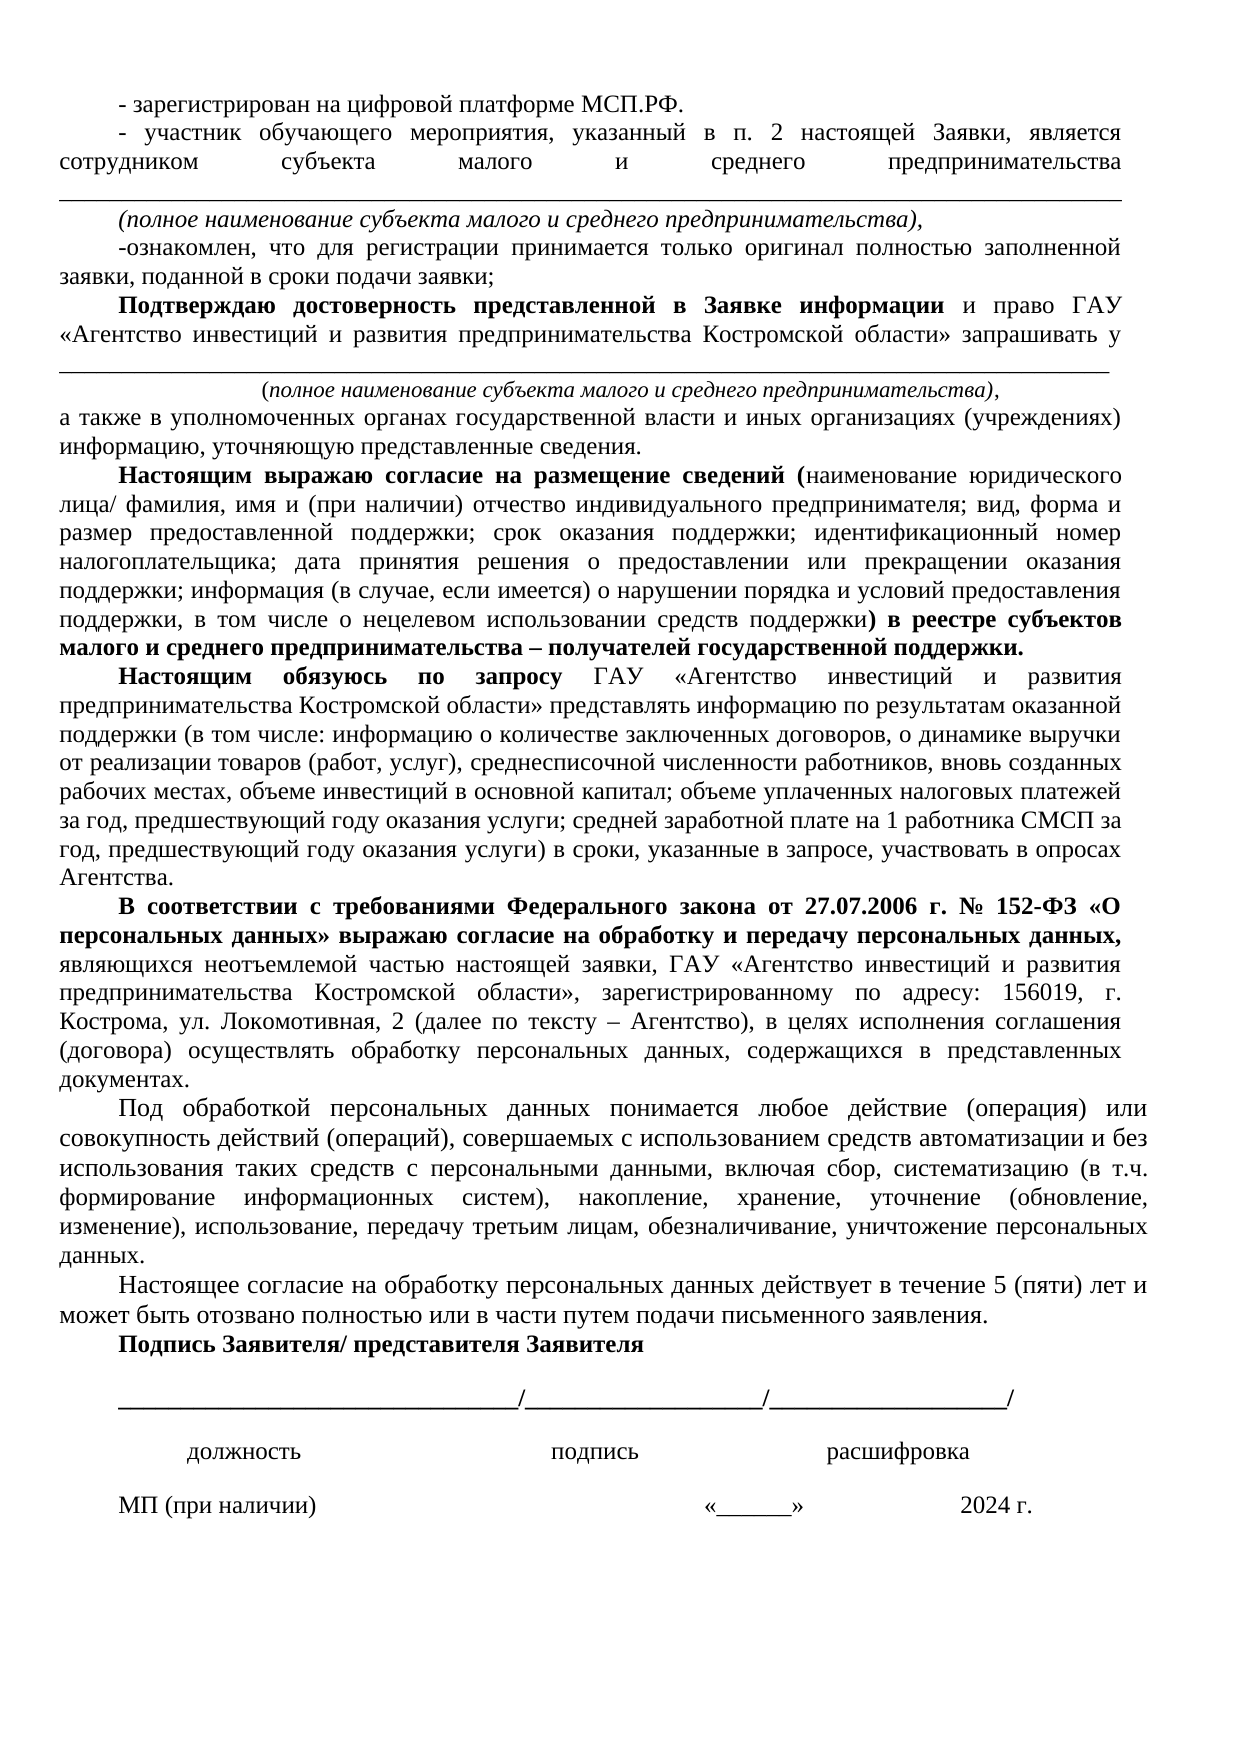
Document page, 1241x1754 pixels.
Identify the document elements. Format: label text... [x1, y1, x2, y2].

text Под обработкой персональных данных понимается любое действие (операция) или совокупность действий (операций), совершаемых с использованием средств автоматизации и без использования таких средств с персональными данными, включая сбор, систематизацию (в т.ч. формирование информационных систем), накопление, хранение, уточнение (обновление, изменение), использование, передачу третьим лицам, обезналичивание, уничтожение персональных данных. [59, 1092, 1149, 1269]
text Настоящим обязуюсь по запросу ГАУ «Агентство инвестиций и развития предпринимательства Костромской области» представлять информацию по результатам оказанной поддержки (в том числе: информацию о количестве заключенных договоров, о динамике выручки от реализации товаров (работ, услуг), среднесписочной численности работников, вновь созданных рабочих местах, объеме инвестиций в основной капитал; объеме уплаченных налоговых платежей за год, предшествующий году оказания услуги; средней заработной плате на 1 работника СМСП за год, предшествующий году оказания услуги) в сроки, указанные в запросе, участвовать в опросах Агентства. [59, 661, 1122, 891]
text В соответствии с требованиями Федерального закона от 27.07.2006 г. № 152-ФЗ «О персональных данных» выражаю согласие на обработку и передачу персональных данных, являющихся неотъемлемой частью настоящей заявки, ГАУ «Агентство инвестиций и развития предпринимательства Костромской области», зарегистрированному по адресу: 156019, г. Кострома, ул. Локомотивная, 2 (далее по тексту – Агентство), в целях исполнения соглашения (договора) осуществлять обработку персональных данных, содержащихся в представленных документах. [59, 891, 1122, 1092]
text - участник обучающего мероприятия, указанный в п. 2 настоящей Заявки, является сотрудником субъекта малого и среднего предпринимательства _____________________________________________________________________________________ [59, 117, 1122, 200]
text МП (при наличии) «______» 2024 г. [118, 1490, 1122, 1519]
text - зарегистрирован на цифровой платформе МСП.РФ. [59, 89, 1122, 117]
text должность подпись расшифровка [118, 1436, 1122, 1465]
text а также в уполномоченных органах государственной власти и иных организациях (учреждениях) информацию, уточняющую представленные сведения. [59, 402, 1122, 460]
text (полное наименование субъекта малого и среднего предпринимательства), [59, 376, 1122, 402]
text Настоящим выражаю согласие на размещение сведений (наименование юридического лица/ фамилия, имя и (при наличии) отчество индивидуального предпринимателя; вид, форма и размер предоставленной поддержки; срок оказания поддержки; идентификационный номер налогоплательщика; дата принятия решения о предоставлении или прекращении оказания поддержки; информация (в случае, если имеется) о нарушении порядка и условий предоставления поддержки, в том числе о нецелевом использовании средств поддержки) в реестре субъектов малого и среднего предпринимательства – получателей государственной поддержки. [59, 460, 1122, 661]
text Подпись Заявителя/ представителя Заявителя [118, 1329, 1122, 1357]
text Настоящее согласие на обработку персональных данных действует в течение 5 (пяти) лет и может быть отозвано полностью или в части путем подачи письменного заявления. [59, 1269, 1149, 1329]
text Подтверждаю достоверность представленной в Заявке информации и право ГАУ «Агентство инвестиций и развития предпринимательства Костромской области» запрашивать у ____________________________________________________________________________________ [59, 290, 1122, 376]
text ________________________________/___________________/___________________/ [118, 1383, 1122, 1411]
text -ознакомлен, что для регистрации принимается только оригинал полностью заполненной заявки, поданной в сроки подачи заявки; [59, 232, 1122, 290]
text (полное наименование субъекта малого и среднего предпринимательства), [59, 204, 1122, 232]
